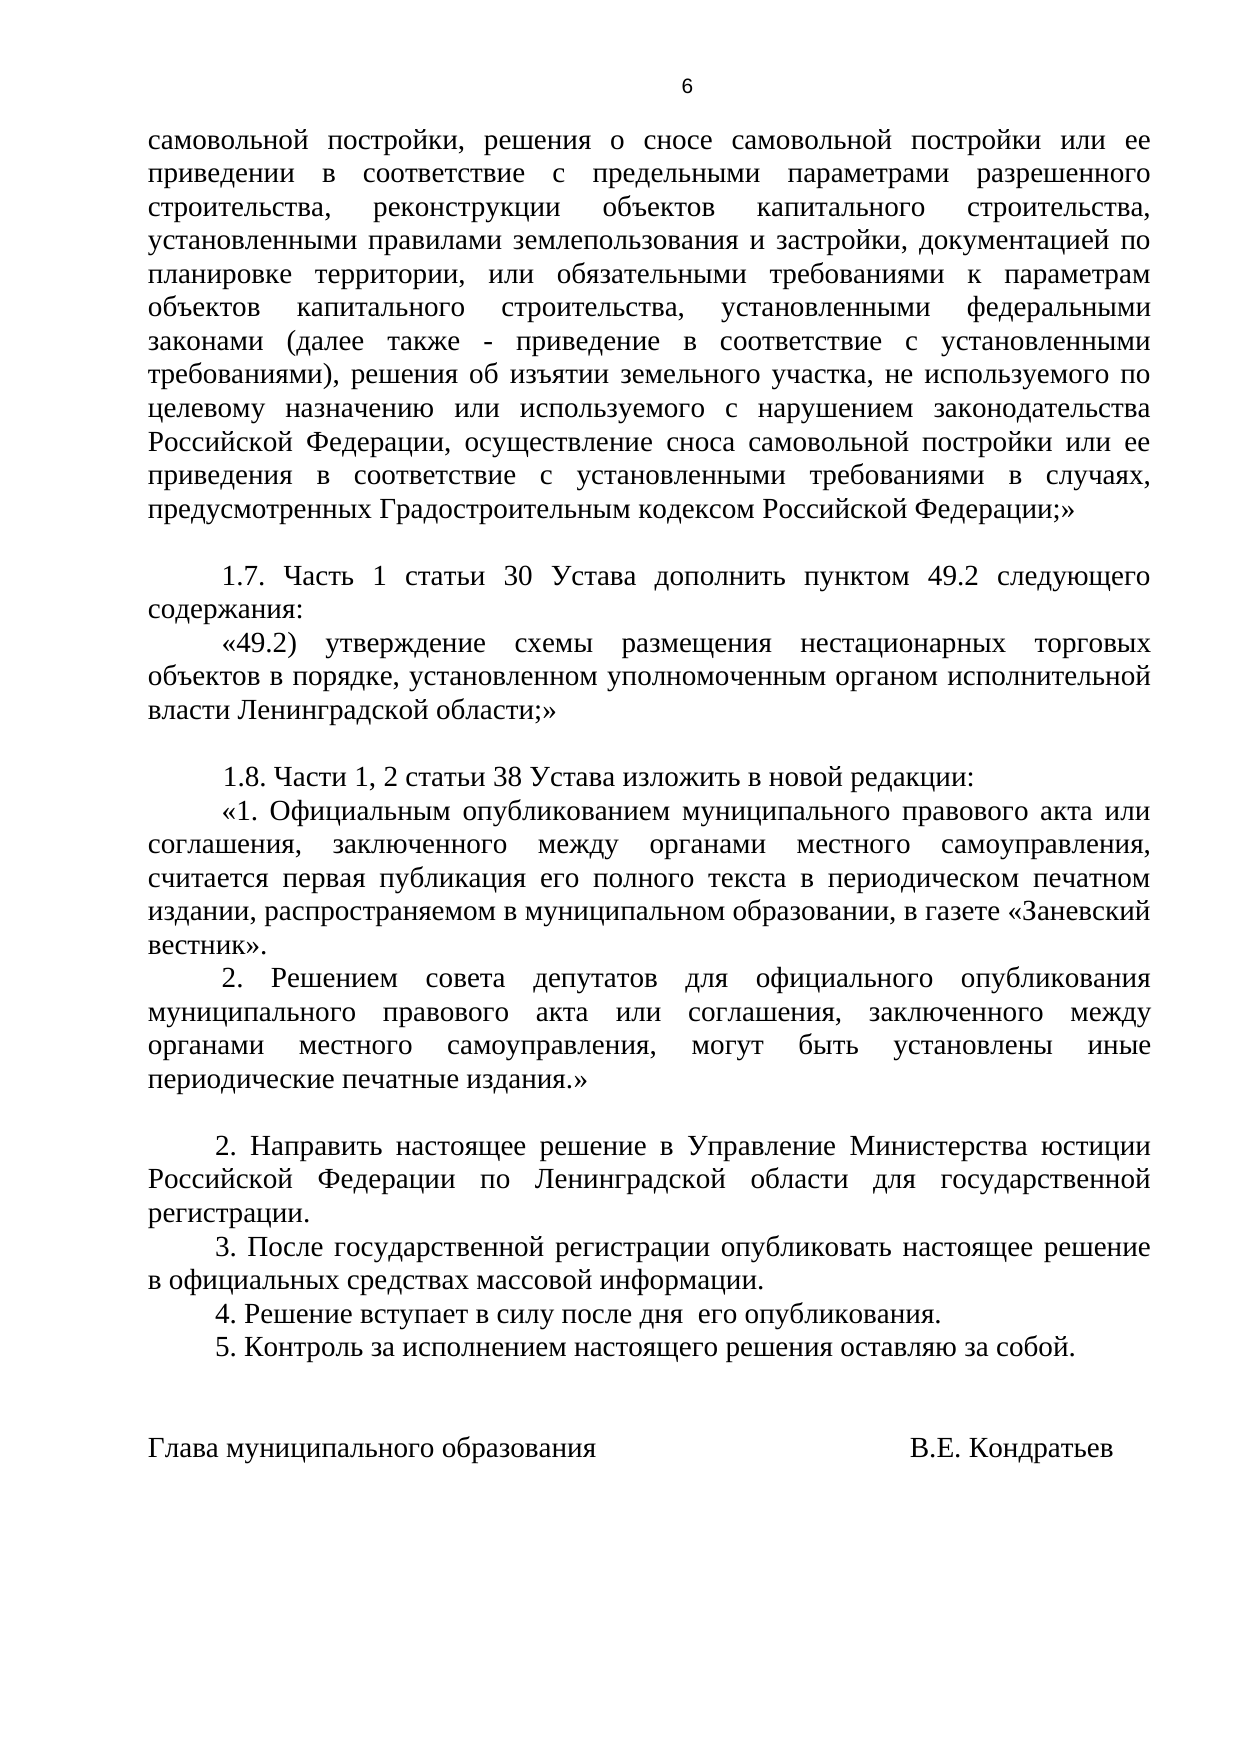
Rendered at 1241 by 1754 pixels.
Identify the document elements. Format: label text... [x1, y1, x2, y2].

text 2. Решением совета депутатов для официального опубликования муниципального правового акта или соглашения, заключенного между органами местного самоуправления, могут быть установлены иные периодические печатные издания.» [148, 960, 1152, 1094]
text 5. Контроль за исполнением настоящего решения оставляю за собой. [148, 1329, 1152, 1363]
text Глава муниципального образования В.Е. Кондратьев [148, 1430, 1152, 1463]
text «1. Официальным опубликованием муниципального правового акта или соглашения, заключенного между органами местного самоуправления, считается первая публикация его полного текста в периодическом печатном издании, распространяемом в муниципальном образовании, в газете «Заневский вестник». [148, 793, 1152, 960]
text 4. Решение вступает в силу после дня его опубликования. [148, 1296, 1152, 1329]
text 2. Направить настоящее решение в Управление Министерства юстиции Российской Федерации по Ленинградской области для государственной регистрации. [148, 1128, 1152, 1229]
text 1.7. Часть 1 статьи 30 Устава дополнить пунктом 49.2 следующего содержания: [148, 558, 1152, 625]
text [148, 122, 1152, 524]
text 3. После государственной регистрации опубликовать настоящее решение в официальных средствах массовой информации. [148, 1229, 1152, 1296]
text 1.8. Части 1, 2 статьи 38 Устава изложить в новой редакции: [148, 759, 1152, 793]
text «49.2) утверждение схемы размещения нестационарных торговых объектов в порядке, установленном уполномоченным органом исполнительной власти Ленинградской области;» [148, 625, 1152, 726]
